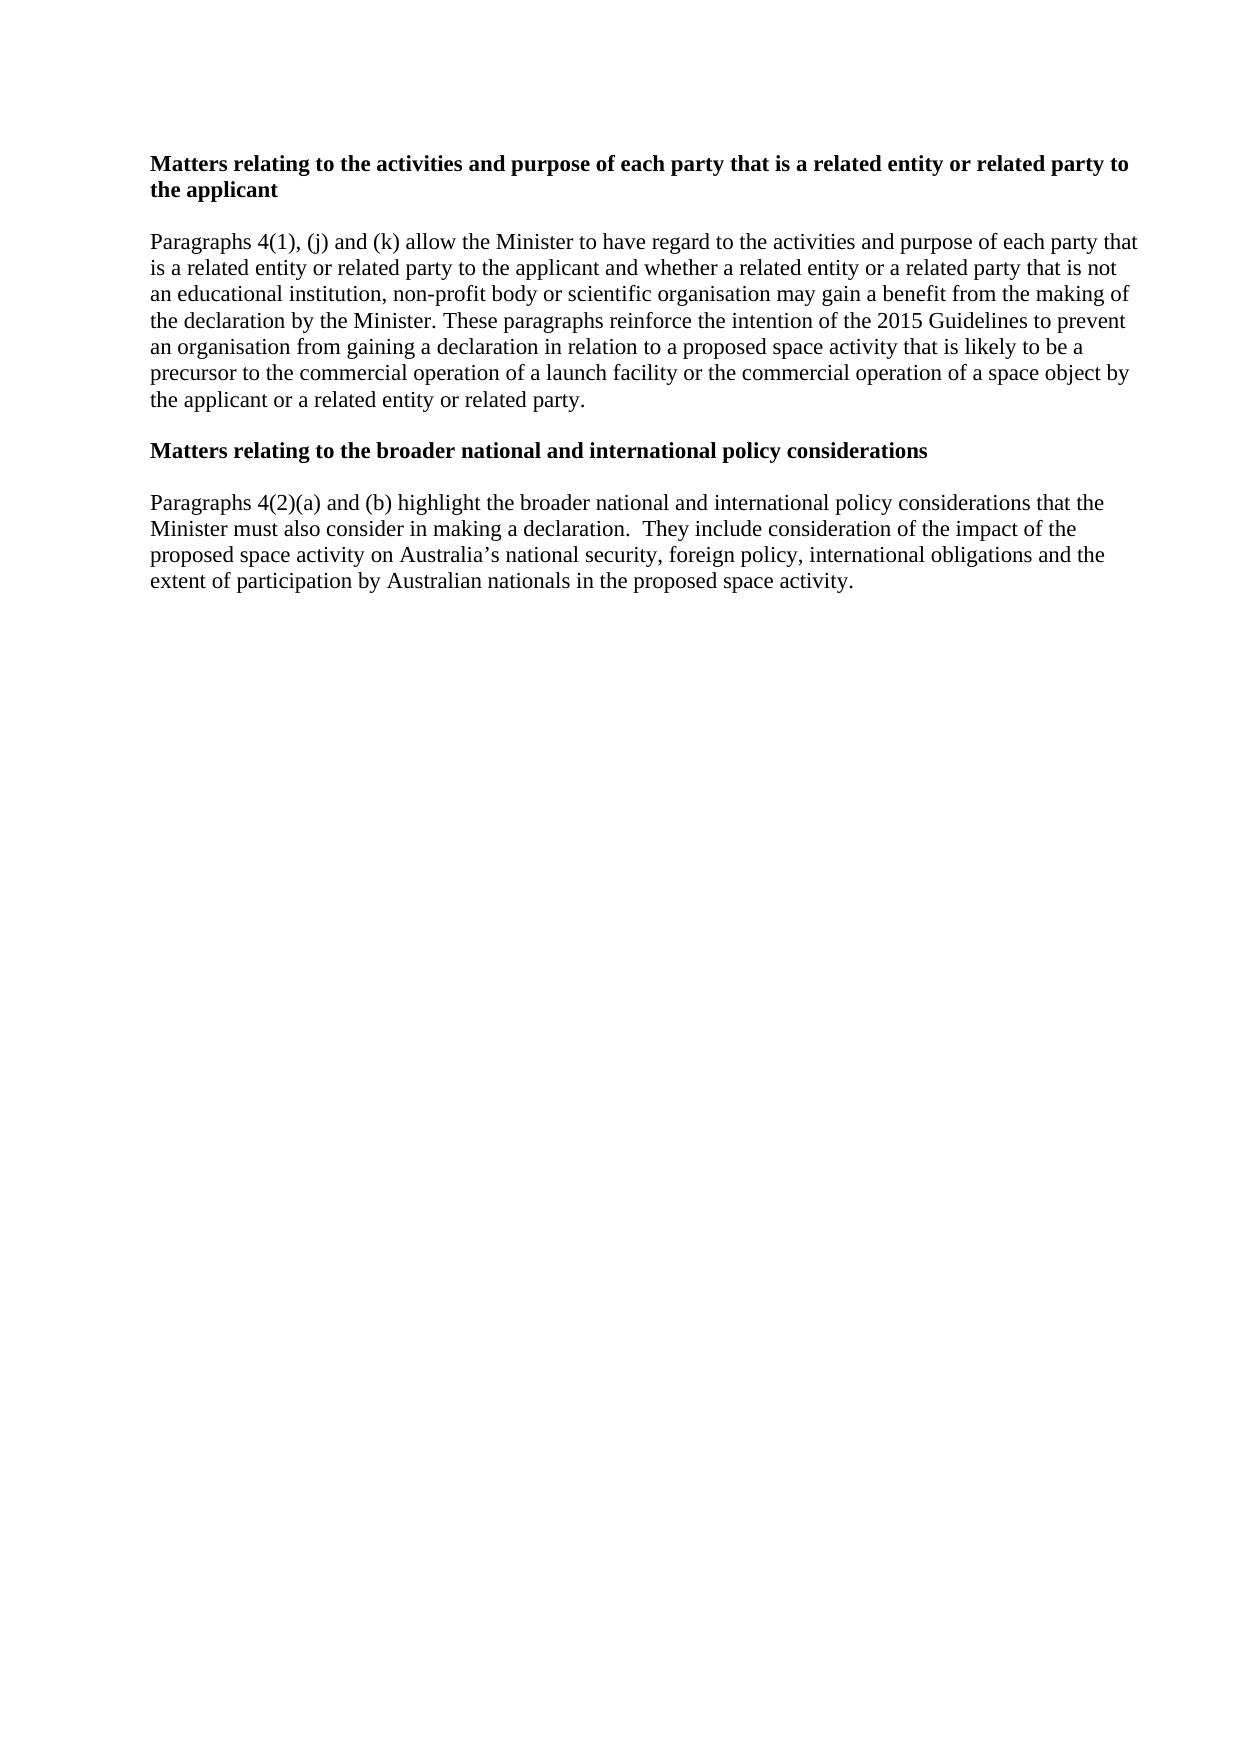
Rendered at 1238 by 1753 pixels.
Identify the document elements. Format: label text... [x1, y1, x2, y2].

text Paragraphs 4(1), (j) and (k) allow the Minister to have regard to the activities and purpose of each party that is a related entity or related party to the applicant and whether a related entity or a related party that is not an educational institution, non-profit body or scientific organisation may gain a benefit from the making of the declaration by the Minister. These paragraphs reinforce the intention of the 2015 Guidelines to prevent an organisation from gaining a declaration in relation to a proposed space activity that is likely to be a precursor to the commercial operation of a launch facility or the commercial operation of a space object by the applicant or a related entity or related party. [150, 228, 1140, 412]
text Paragraphs 4(2)(a) and (b) highlight the broader national and international policy considerations that the Minister must also consider in making a declaration. They include consideration of the impact of the proposed space activity on Australia’s national security, foreign policy, international obligations and the extent of participation by Australian nationals in the proposed space activity. [150, 488, 1140, 594]
text Matters relating to the activities and purpose of each party that is a related entity or related party to the applicant [150, 150, 1140, 203]
text Matters relating to the broader national and international policy considerations [150, 437, 1140, 463]
